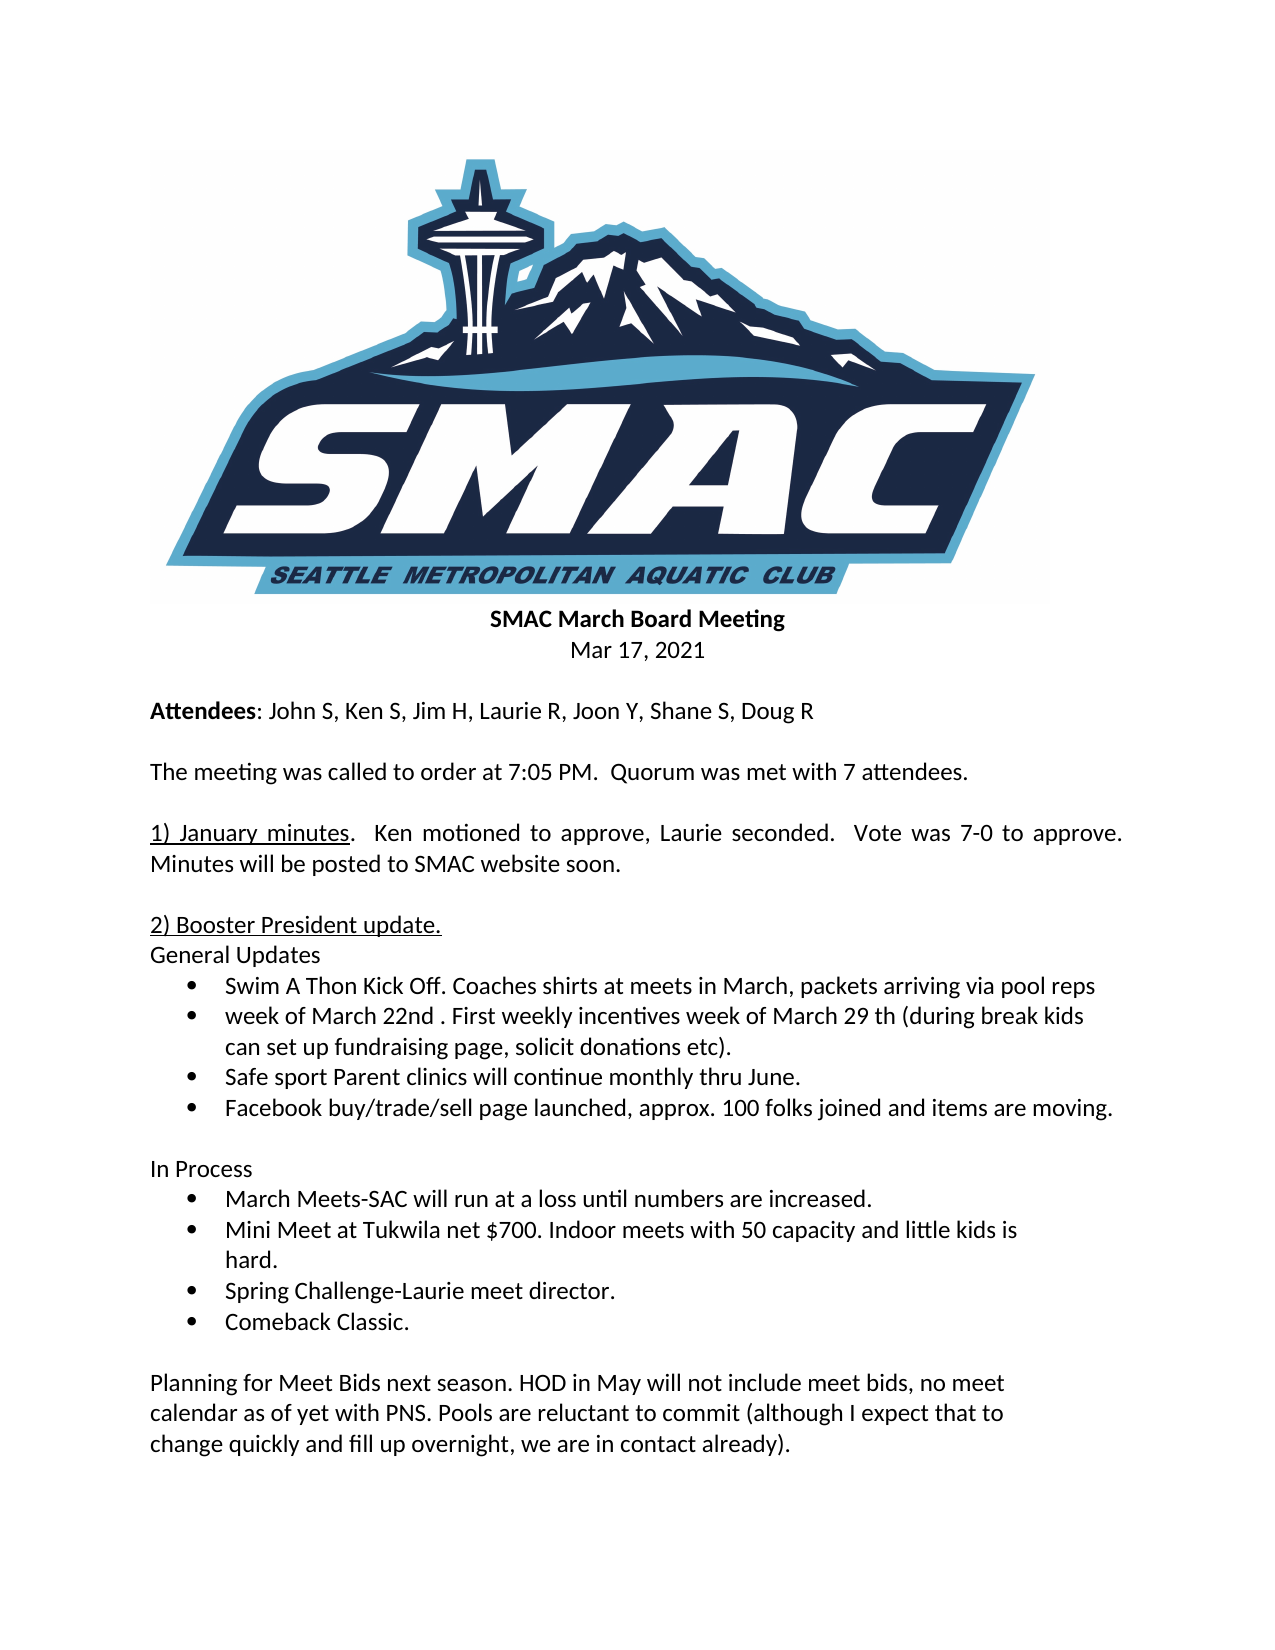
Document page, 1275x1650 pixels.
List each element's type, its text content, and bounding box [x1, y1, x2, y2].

list Spring Challenge-Laurie meet director. [187, 1275, 1125, 1306]
list Mini Meet at Tukwila net $700. Indoor meets with 50 capacity and little kids is [187, 1214, 1125, 1244]
text Mar 17, 2021 [150, 634, 1125, 665]
list week of March 22nd . First weekly incentives week of March 29 th (during break kids can set up fundraising page, solicit donations etc). [187, 1000, 1125, 1061]
list Safe sport Parent clinics will continue monthly thru June. [187, 1061, 1125, 1092]
list March Meets-SAC will run at a loss until numbers are increased. [187, 1183, 1125, 1214]
list Comeback Classic. [187, 1306, 1125, 1336]
text Planning for Meet Bids next season. HOD in May will not include meet bids, no meet [150, 1367, 1125, 1397]
text Attendees: John S, Ken S, Jim H, Laurie R, Joon Y, Shane S, Doug R [150, 695, 1125, 726]
list Facebook buy/trade/sell page launched, approx. 100 folks joined and items are moving. [187, 1092, 1125, 1122]
text In Process [150, 1153, 1125, 1183]
text 1) January minutes. Ken motioned to approve, Laurie seconded. Vote was 7-0 to approve. Minutes will be posted to SMAC website soon. [150, 817, 1125, 878]
text change quickly and fill up overnight, we are in contact already). [150, 1428, 1125, 1458]
list Swim A Thon Kick Off. Coaches shirts at meets in March, packets arriving via pool reps [187, 970, 1125, 1000]
text calendar as of yet with PNS. Pools are reluctant to commit (although I expect that to [150, 1397, 1125, 1428]
text 2) Booster President update. [150, 909, 1125, 939]
text General Updates [150, 939, 1125, 970]
text The meeting was called to order at 7:05 PM. Quorum was met with 7 attendees. [150, 756, 1125, 787]
picture [150, 150, 1050, 604]
text SMAC March Board Meeting [150, 604, 1125, 634]
list hard. [225, 1244, 1125, 1275]
